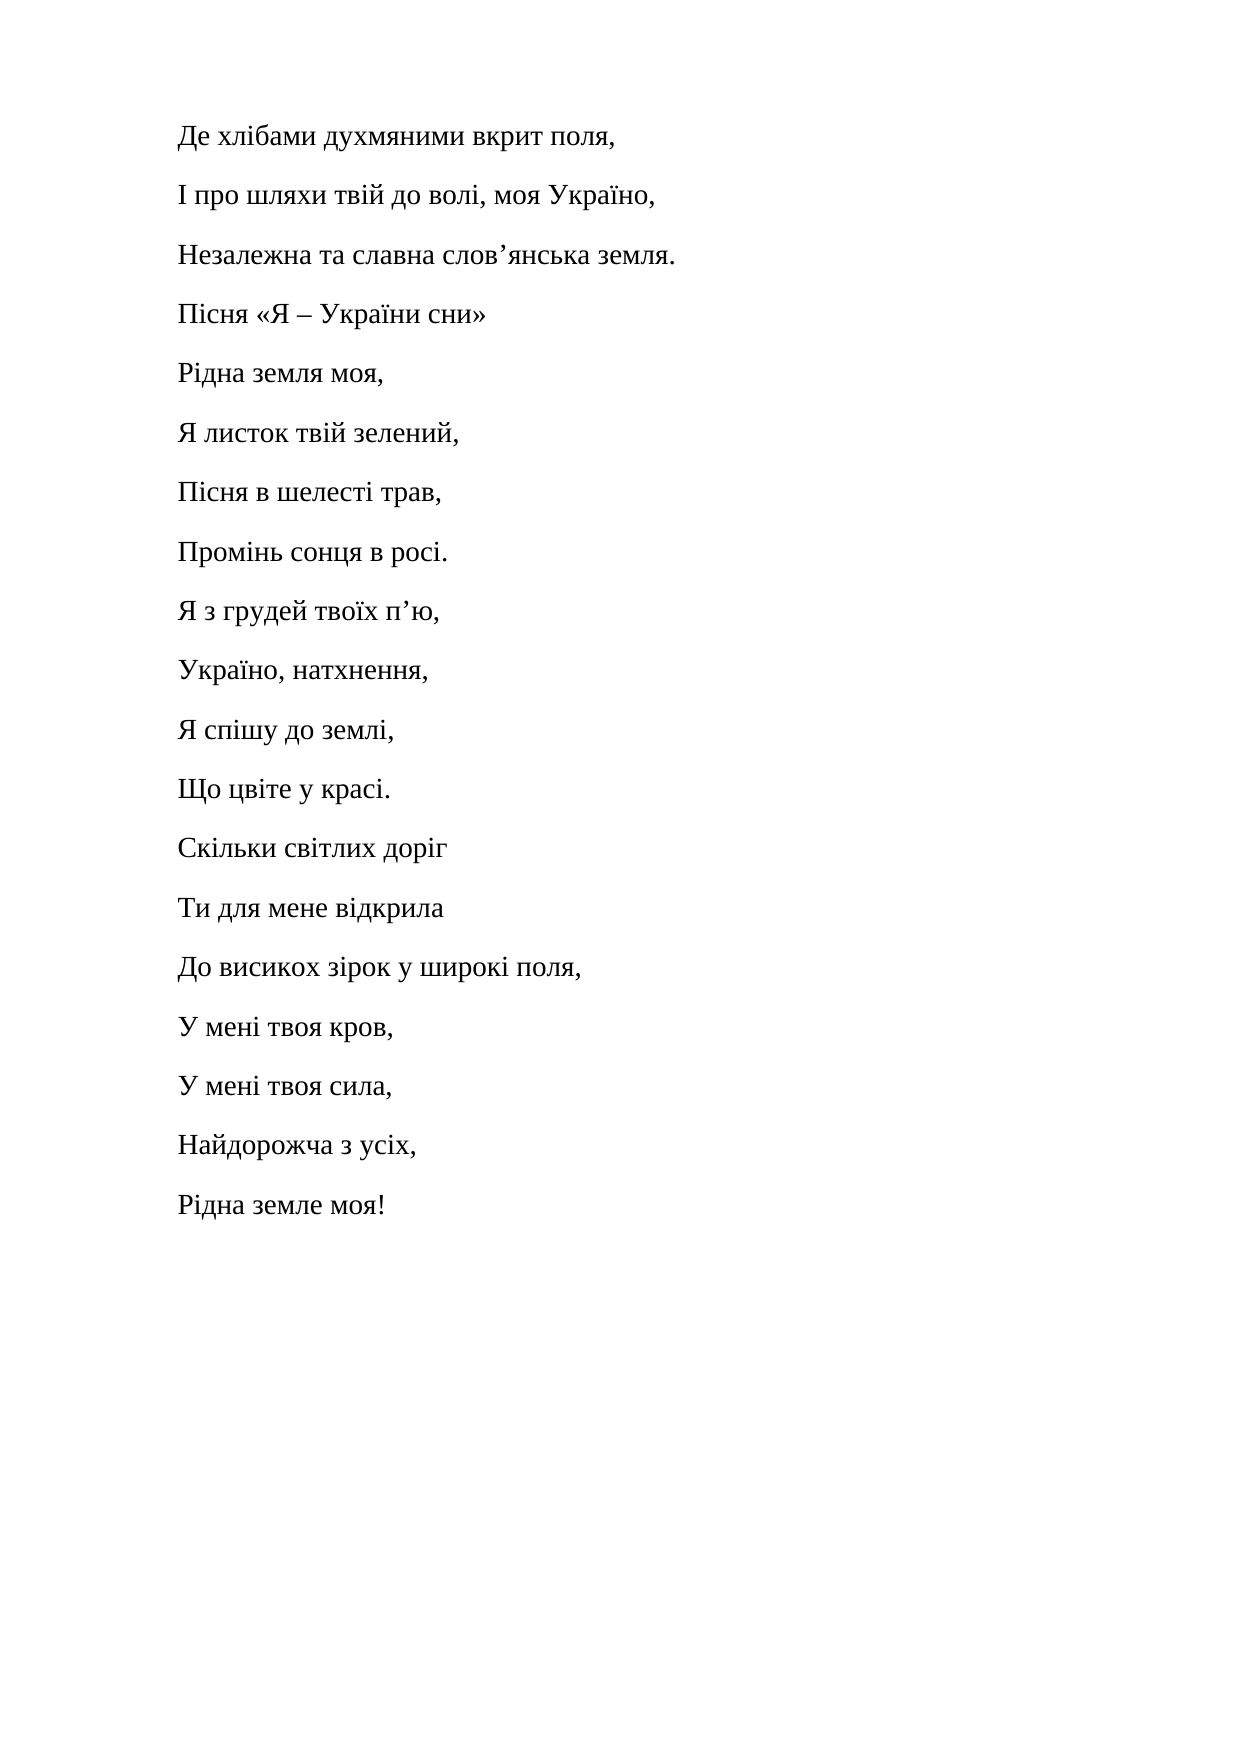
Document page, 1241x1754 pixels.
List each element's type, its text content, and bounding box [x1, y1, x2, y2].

text Промінь сонця в росі. [177, 534, 1152, 567]
text Де хлібами духмяними вкрит поля, [177, 118, 1152, 152]
text І про шляхи твій до волі, моя Україно, [177, 177, 1152, 211]
text У мені твоя сила, [177, 1068, 1152, 1102]
text Незалежна та славна слов’янська земля. [177, 237, 1152, 270]
text Що цвіте у красі. [177, 771, 1152, 805]
text Скільки світлих доріг [177, 831, 1152, 864]
text Пісня «Я – України сни» [177, 296, 1152, 330]
text Найдорожча з усіх, [177, 1127, 1152, 1161]
text Україно, натхнення, [177, 652, 1152, 686]
text Я з грудей твоїх п’ю, [177, 593, 1152, 627]
text Я листок твій зелений, [177, 415, 1152, 448]
text До висикох зірок у широкі поля, [177, 949, 1152, 983]
text Я спішу до землі, [177, 712, 1152, 745]
text Рідна земле моя! [177, 1187, 1152, 1220]
text Ти для мене відкрила [177, 890, 1152, 923]
text У мені твоя кров, [177, 1009, 1152, 1042]
text Рідна земля моя, [177, 356, 1152, 389]
text Пісня в шелесті трав, [177, 474, 1152, 508]
